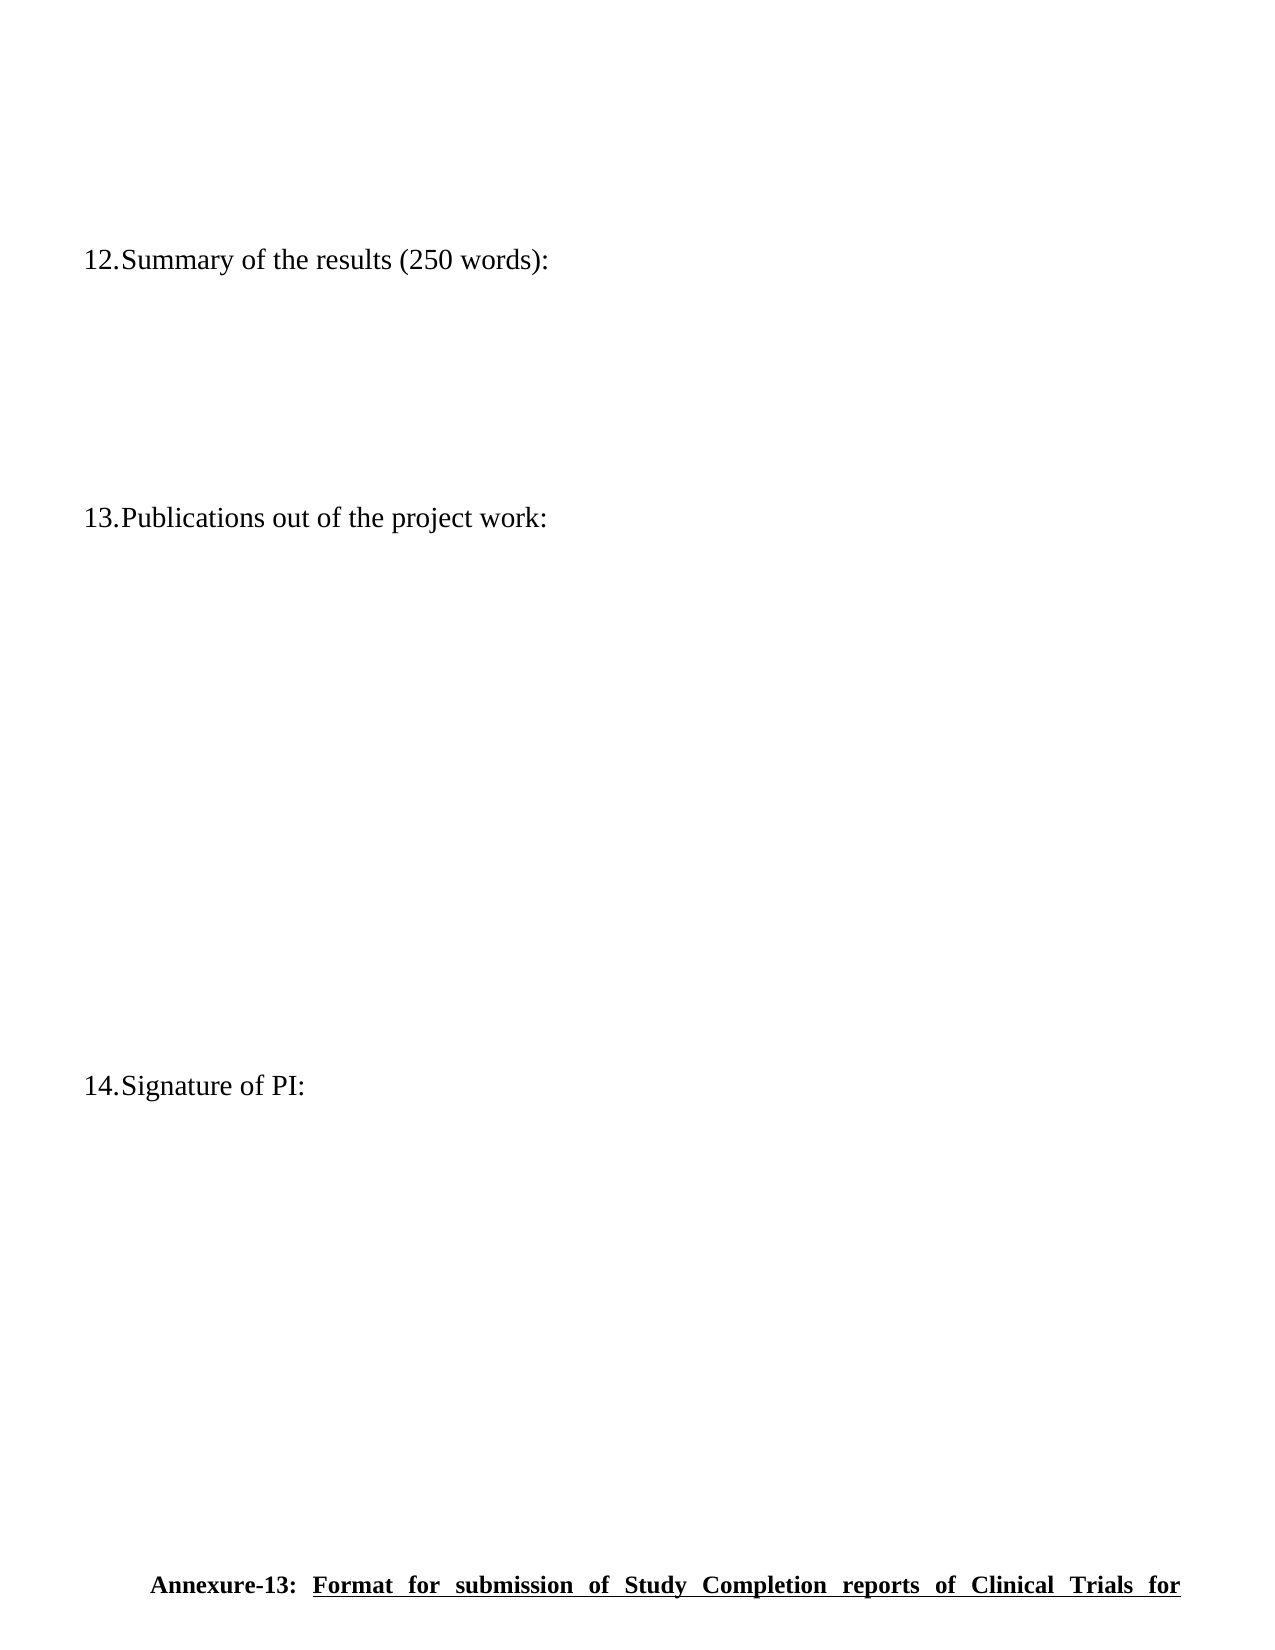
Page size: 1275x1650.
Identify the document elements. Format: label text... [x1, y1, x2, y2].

list Summary of the results (250 words): [46, 242, 1181, 276]
list Publications out of the project work: [46, 501, 1181, 534]
list Signature of PI: [83, 1068, 1219, 1101]
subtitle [150, 1571, 1181, 1599]
